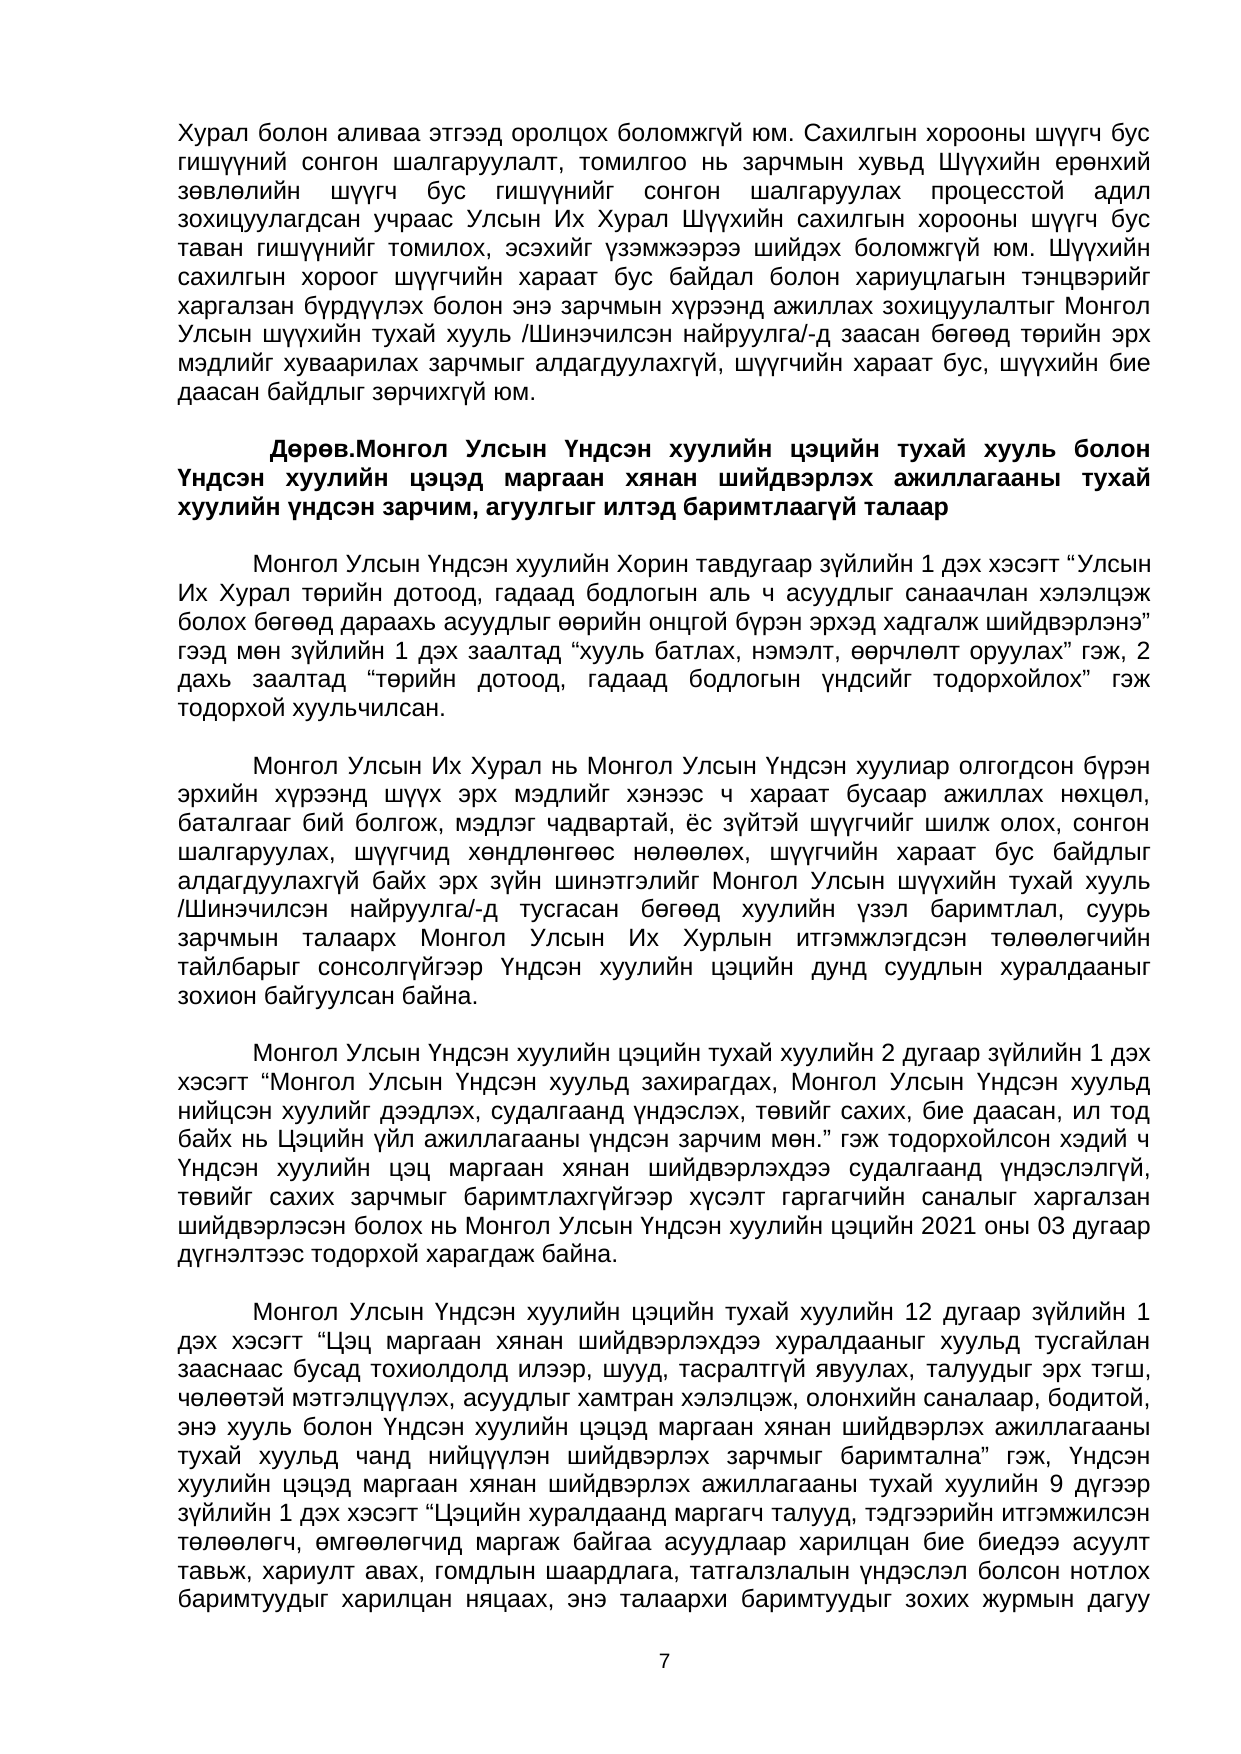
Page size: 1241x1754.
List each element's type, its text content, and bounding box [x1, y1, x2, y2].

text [177, 1297, 1152, 1613]
text Дөрөв.Монгол Улсын Үндсэн хуулийн цэцийн тухай хууль болон Үндсэн хуулийн цэцэд маргаан хянан шийдвэрлэх ажиллагааны тухай хуулийн үндсэн зарчим, агуулгыг илтэд баримтлаагүй талаар [177, 434, 1152, 521]
text Монгол Улсын Их Хурал нь Монгол Улсын Үндсэн хуулиар олгогдсон бүрэн эрхийн хүрээнд шүүх эрх мэдлийг хэнээс ч хараат бусаар ажиллах нөхцөл, баталгааг бий болгож, мэдлэг чадвартай, ёс зүйтэй шүүгчийг шилж олох, сонгон шалгаруулах, шүүгчид хөндлөнгөөс нөлөөлөх, шүүгчийн хараат бус байдлыг алдагдуулахгүй байх эрх зүйн шинэтгэлийг Монгол Улсын шүүхийн тухай хууль /Шинэчилсэн найруулга/-д тусгасан бөгөөд хуулийн үзэл баримтлал, суурь зарчмын талаарх Монгол Улсын Их Хурлын итгэмжлэгдсэн төлөөлөгчийн тайлбарыг сонсолгүйгээр Үндсэн хуулийн цэцийн дунд суудлын хуралдааныг зохион байгуулсан байна. [177, 751, 1152, 1009]
text Монгол Улсын Үндсэн хуулийн Хорин тавдугаар зүйлийн 1 дэх хэсэгт “Улсын Их Хурал төрийн дотоод, гадаад бодлогын аль ч асуудлыг санаачлан хэлэлцэж болох бөгөөд дараахь асуудлыг өөрийн онцгой бүрэн эрхэд хадгалж шийдвэрлэнэ” гээд мөн зүйлийн 1 дэх заалтад “хууль батлах, нэмэлт, өөрчлөлт оруулах” гэж, 2 дахь заалтад “төрийн дотоод, гадаад бодлогын үндсийг тодорхойлох” гэж тодорхой хуульчилсан. [177, 549, 1152, 722]
text Монгол Улсын Үндсэн хуулийн цэцийн тухай хуулийн 2 дугаар зүйлийн 1 дэх хэсэгт “Монгол Улсын Үндсэн хуульд захирагдах, Монгол Улсын Үндсэн хуульд нийцсэн хуулийг дээдлэх, судалгаанд үндэслэх, төвийг сахих, бие даасан, ил тод байх нь Цэцийн үйл ажиллагааны үндсэн зарчим мөн.” гэж тодорхойлсон хэдий ч Үндсэн хуулийн цэц маргаан хянан шийдвэрлэхдээ судалгаанд үндэслэлгүй, төвийг сахих зарчмыг баримтлахгүйгээр хүсэлт гаргагчийн саналыг харгалзан шийдвэрлэсэн болох нь Монгол Улсын Үндсэн хуулийн цэцийн 2021 оны 03 дугаар дүгнэлтээс тодорхой харагдаж байна. [177, 1038, 1152, 1268]
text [177, 118, 1152, 406]
